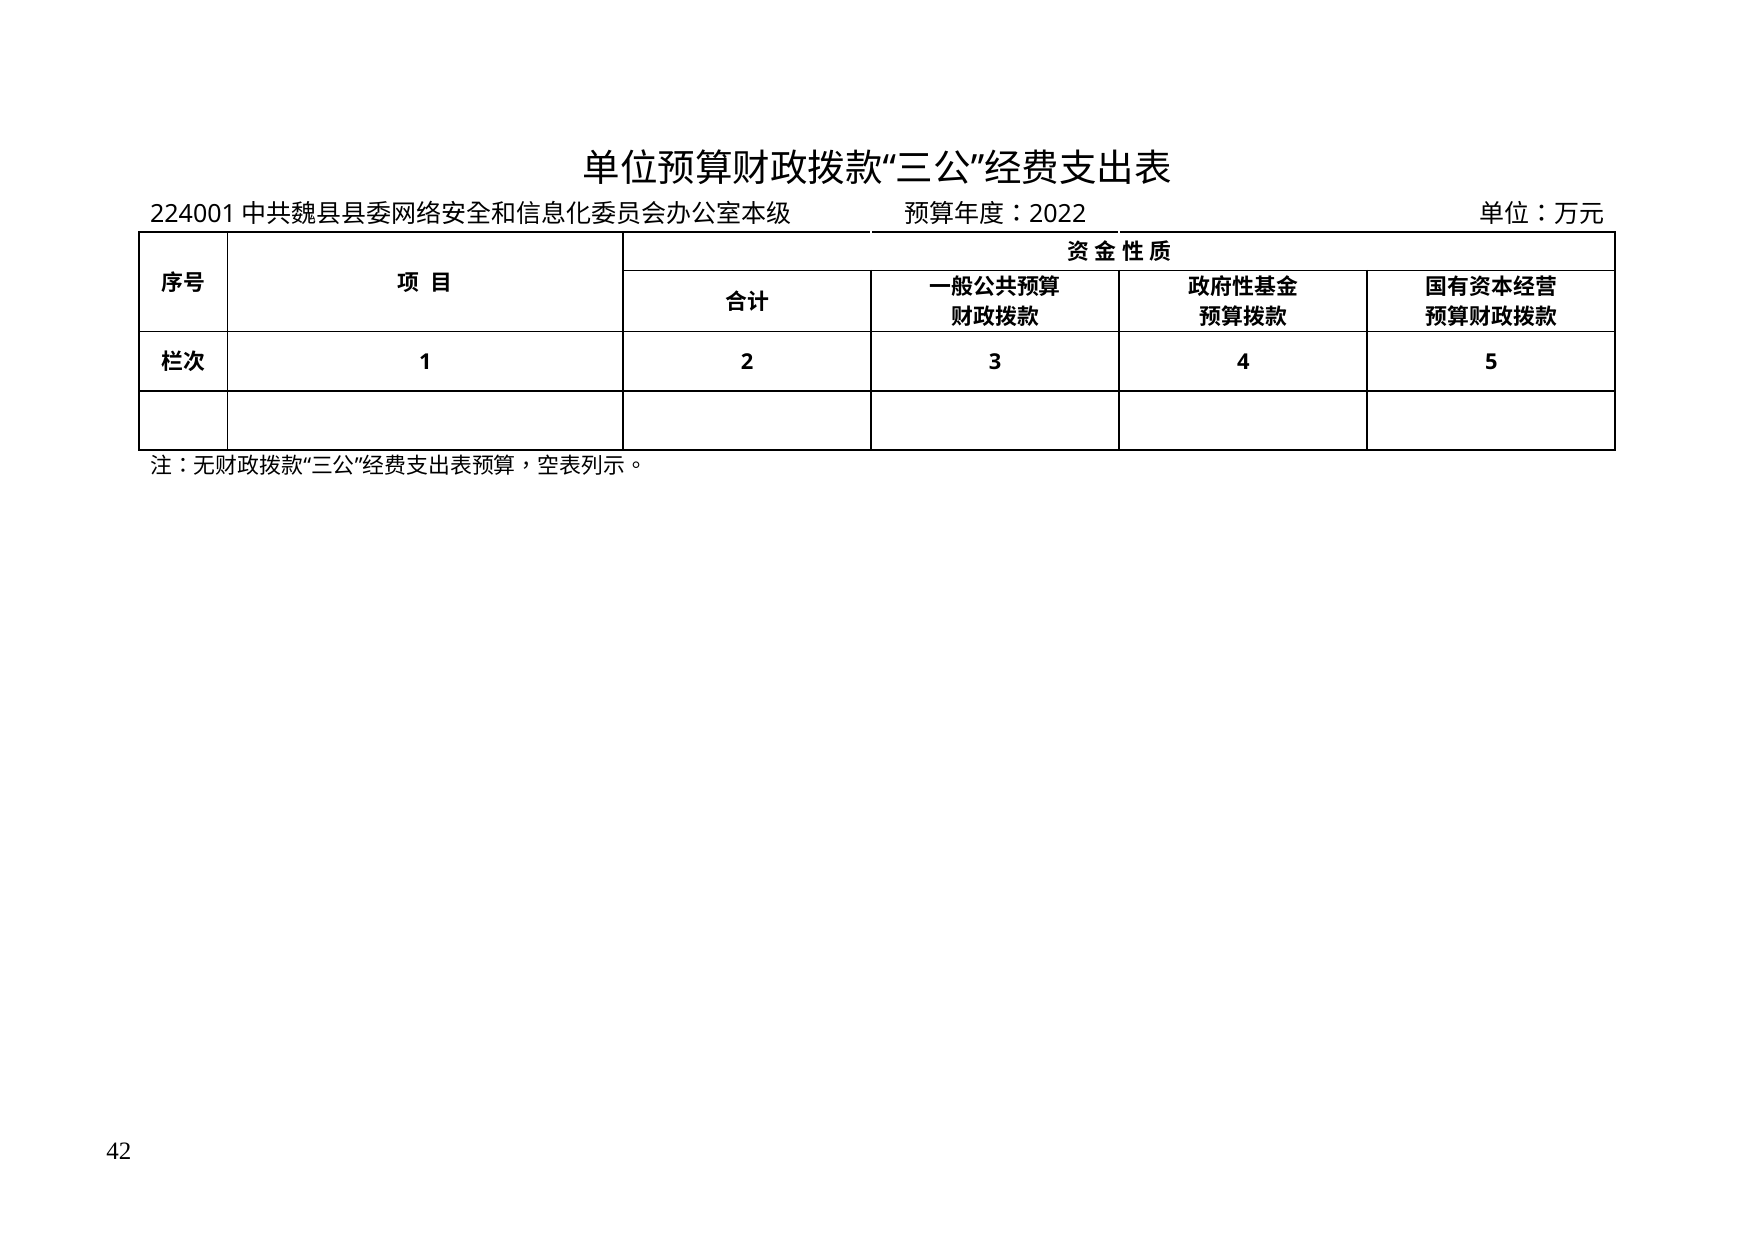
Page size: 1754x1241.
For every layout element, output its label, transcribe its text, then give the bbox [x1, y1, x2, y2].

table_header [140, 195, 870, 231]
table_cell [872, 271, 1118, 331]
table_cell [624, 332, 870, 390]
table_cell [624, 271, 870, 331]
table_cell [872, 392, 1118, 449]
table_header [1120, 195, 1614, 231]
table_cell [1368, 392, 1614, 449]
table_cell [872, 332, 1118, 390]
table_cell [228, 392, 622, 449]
text 注：无财政拨款“三公”经费支出表预算，空表列示。 [106, 451, 1648, 480]
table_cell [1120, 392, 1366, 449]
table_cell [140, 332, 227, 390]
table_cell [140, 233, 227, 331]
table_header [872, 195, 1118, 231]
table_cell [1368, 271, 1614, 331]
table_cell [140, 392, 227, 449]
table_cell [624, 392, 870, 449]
text 单位预算财政拨款“三公”经费支出表 [106, 142, 1648, 193]
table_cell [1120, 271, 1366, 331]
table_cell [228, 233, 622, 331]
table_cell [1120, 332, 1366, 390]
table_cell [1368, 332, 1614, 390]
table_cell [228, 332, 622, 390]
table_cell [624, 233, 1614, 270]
